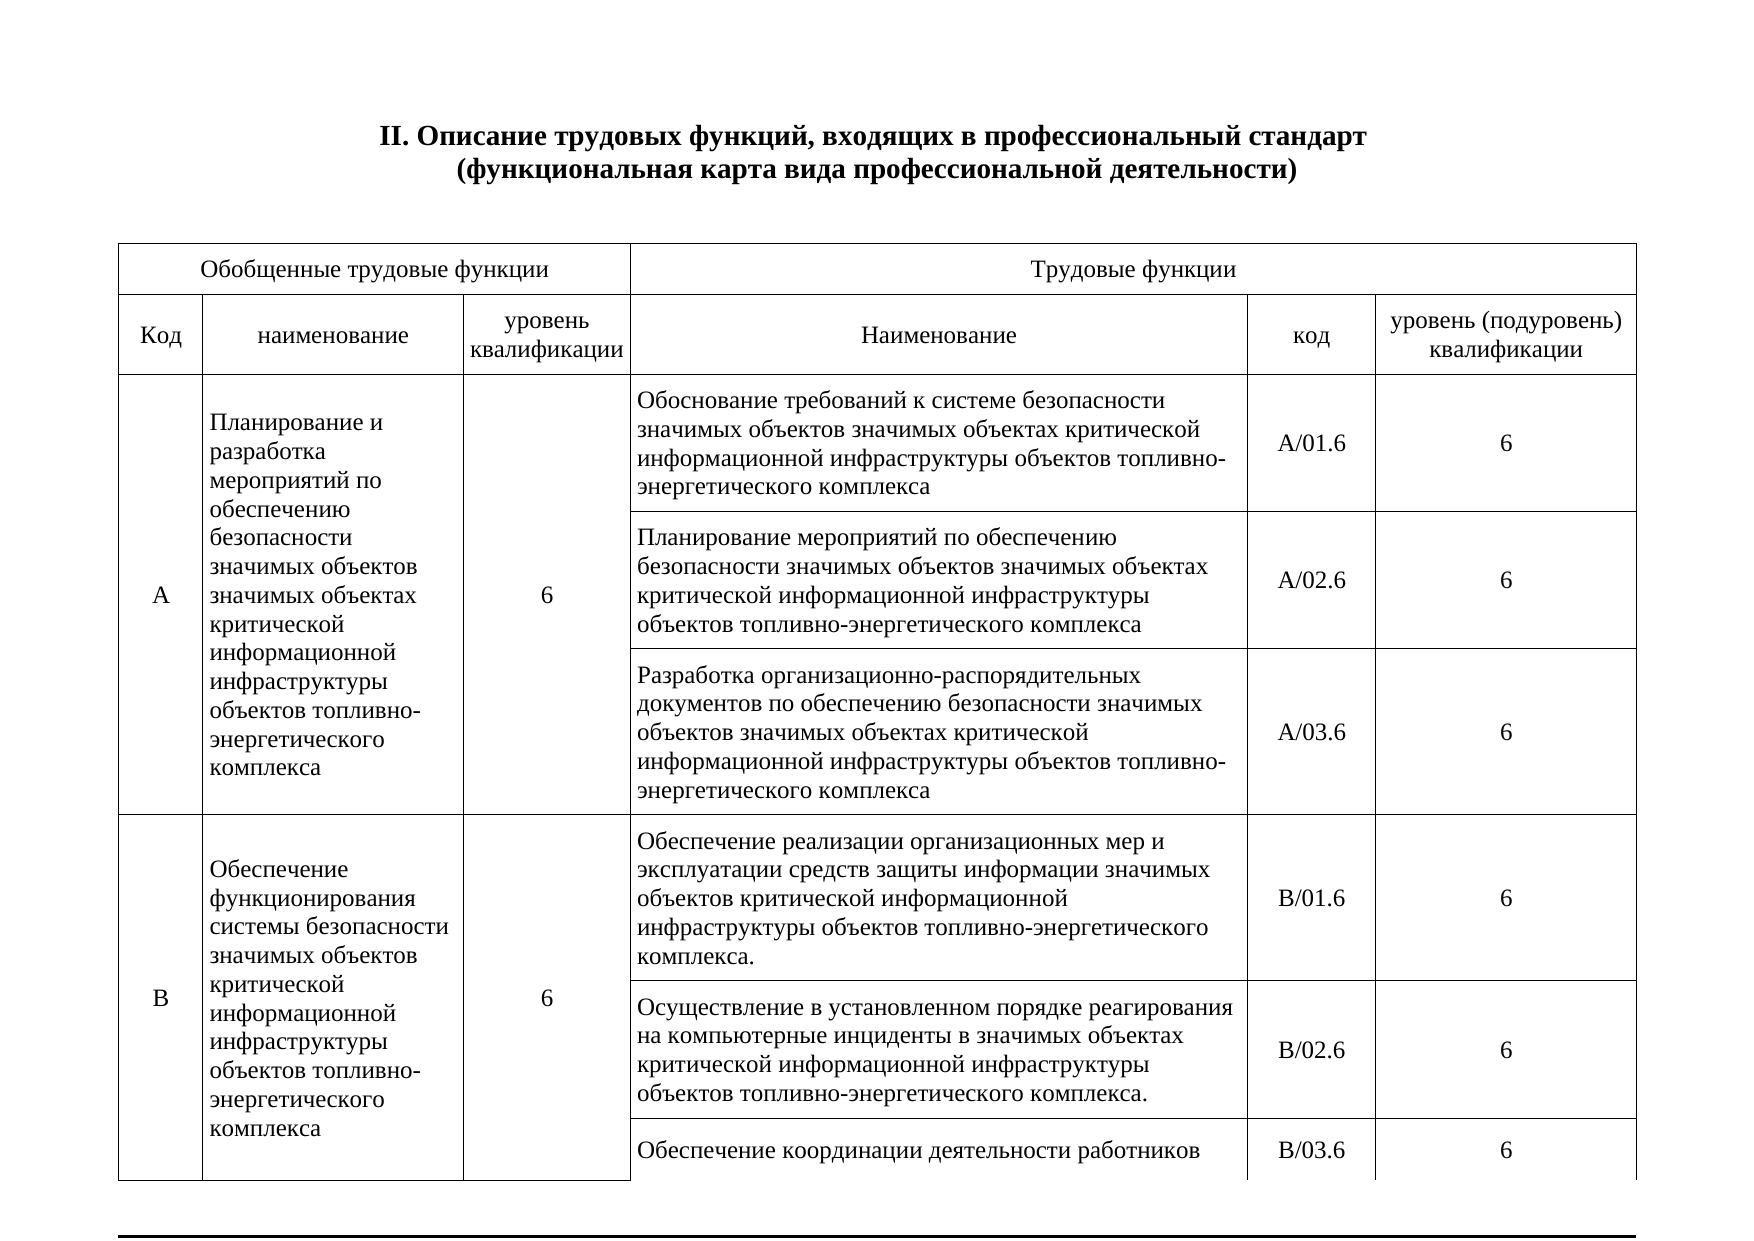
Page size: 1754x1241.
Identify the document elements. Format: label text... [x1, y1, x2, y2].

table_cell А/03.6 [1248, 649, 1375, 814]
table_cell Планирование мероприятий по обеспечению безопасности значимых объектов значимых объектах критической информационной инфраструктуры объектов топливно-энергетического комплекса [631, 512, 1247, 648]
table_cell Обеспечение реализации организационных мер и эксплуатации средств защиты информации значимых объектов критической информационной инфраструктуры объектов топливно-энергетического комплекса. [631, 815, 1247, 980]
table_cell уровень (подуровень) квалификации [1376, 295, 1636, 373]
table_cell 6 [464, 375, 630, 814]
table_cell уровень квалификации [464, 295, 630, 373]
table_cell Код [119, 295, 202, 373]
table_cell 6 [464, 815, 630, 1180]
table_cell Обеспечение функционирования системы безопасности значимых объектов критической информационной инфраструктуры объектов топливно-энергетического комплекса [203, 815, 463, 1180]
table_cell 6 [1376, 375, 1636, 511]
table_cell А/02.6 [1248, 512, 1375, 648]
table_cell B/02.6 [1248, 981, 1375, 1117]
table_cell 6 [1376, 512, 1636, 648]
table_header Обобщенные трудовые функции [119, 244, 630, 294]
table_cell B [119, 815, 202, 1180]
table_cell наименование [203, 295, 463, 373]
table_cell B/01.6 [1248, 815, 1375, 980]
table_cell код [1248, 295, 1375, 373]
table_cell 6 [1376, 1119, 1636, 1180]
table_cell Наименование [631, 295, 1247, 373]
table_cell А/01.6 [1248, 375, 1375, 511]
table_header Трудовые функции [631, 244, 1636, 294]
table_cell 6 [1376, 649, 1636, 814]
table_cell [631, 1119, 1247, 1180]
table_cell Разработка организационно-распорядительных документов по обеспечению безопасности значимых объектов значимых объектах критической информационной инфраструктуры объектов топливно-энергетического комплекса [631, 649, 1247, 814]
table_cell Обоснование требований к системе безопасности значимых объектов значимых объектах критической информационной инфраструктуры объектов топливно-энергетического комплекса [631, 375, 1247, 511]
text II. Описание трудовых функций, входящих в профессиональный стандарт (функциональная карта вида профессиональной деятельности) [118, 118, 1636, 185]
table_cell 6 [1376, 981, 1636, 1117]
table_cell Осуществление в установленном порядке реагирования на компьютерные инциденты в значимых объектах критической информационной инфраструктуры объектов топливно-энергетического комплекса. [631, 981, 1247, 1117]
table_cell 6 [1376, 815, 1636, 980]
table_cell B/03.6 [1248, 1119, 1375, 1180]
table_cell A [119, 375, 202, 814]
table_cell Планирование и разработка мероприятий по обеспечению безопасности значимых объектов значимых объектах критической информационной инфраструктуры объектов топливно-энергетического комплекса [203, 375, 463, 814]
